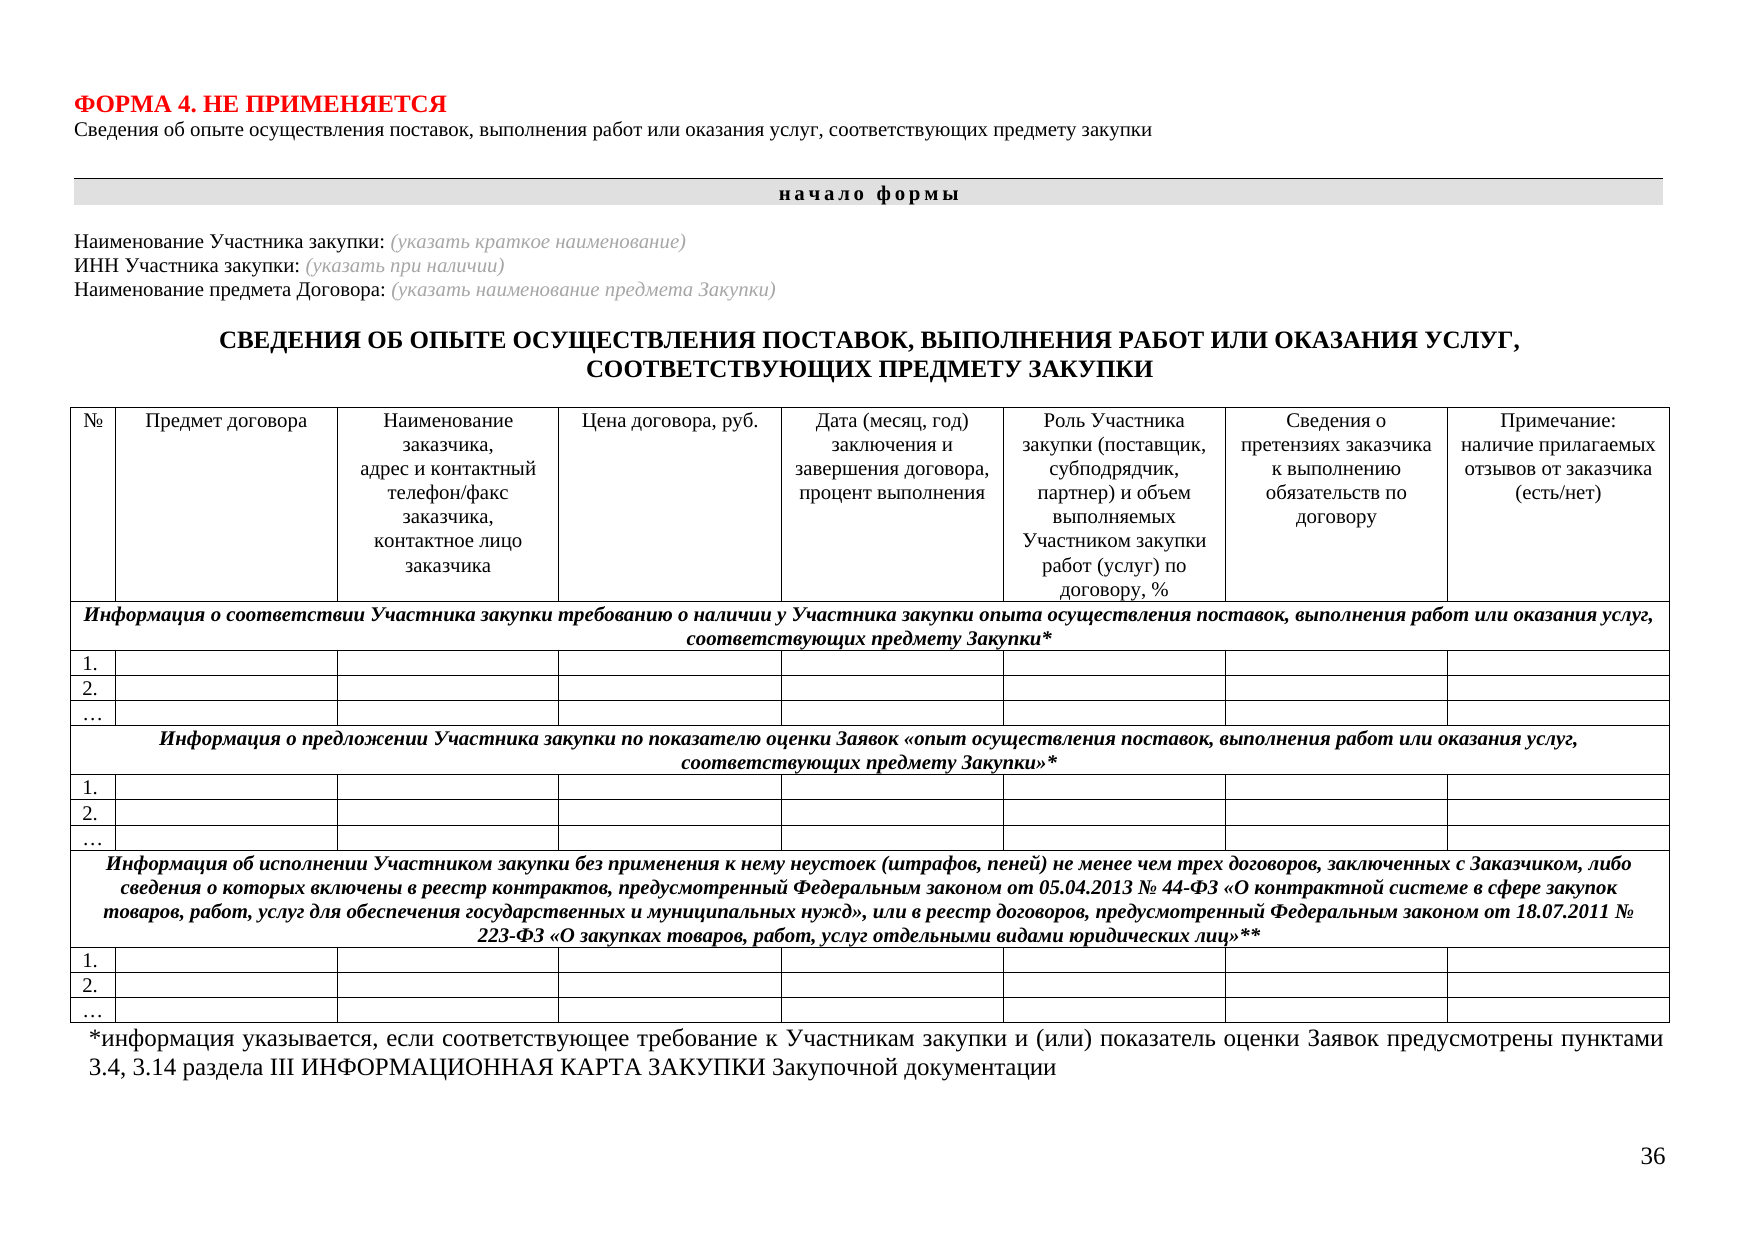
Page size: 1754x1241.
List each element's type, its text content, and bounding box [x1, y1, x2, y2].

table_cell [1448, 651, 1669, 675]
table_cell [1004, 775, 1225, 799]
table_cell [338, 998, 558, 1022]
table_cell 1. [71, 775, 115, 799]
text ФОРМА 4. НЕ ПРИМЕНЯЕТСЯ [74, 89, 1665, 117]
table_cell [116, 676, 337, 700]
table_cell [1004, 948, 1225, 972]
table_cell [1448, 973, 1669, 997]
table_cell [782, 800, 1003, 824]
table_cell [1448, 998, 1669, 1022]
table_cell [1004, 701, 1225, 725]
table_header Предмет договора [116, 408, 337, 601]
table_header Примечание: наличие прилагаемых отзывов от заказчика (есть/нет) [1448, 408, 1669, 601]
table_cell [116, 826, 337, 849]
table_cell Информация об исполнении Участником закупки без применения к нему неустоек (штрафов, пеней) не менее чем трех договоров, заключенных с Заказчиком, либо сведения о которых включены в реестр контрактов, предусмотренный Федеральным законом от 05.04.2013 № 44-ФЗ «О контрактной системе в сфере закупок товаров, работ, услуг для обеспечения государственных и муниципальных нужд», или в реестр договоров, предусмотренный Федеральным законом от 18.07.2011 № 223-ФЗ «О закупках товаров, работ, услуг отдельными видами юридических лиц»** [71, 851, 1669, 947]
text Наименование предмета Договора: (указать наименование предмета Закупки) [74, 277, 1665, 301]
table_cell [782, 701, 1003, 725]
table_header № [71, 408, 115, 601]
table_cell [116, 775, 337, 799]
table_cell [1226, 651, 1447, 675]
table_header Сведения о претензиях заказчика к выполнению обязательств по договору [1226, 408, 1447, 601]
table_cell [559, 973, 781, 997]
table_cell [1226, 826, 1447, 849]
table_cell [338, 948, 558, 972]
table_cell [116, 651, 337, 675]
table_cell 2. [71, 676, 115, 700]
table_cell [782, 651, 1003, 675]
table_cell 2. [71, 800, 115, 824]
text *информация указывается, если соответствующее требование к Участникам закупки и (или) показатель оценки Заявок предусмотрены пунктами 3.4, 3.14 раздела III ИНФОРМАЦИОННАЯ КАРТА ЗАКУПКИ Закупочной документации [89, 1023, 1665, 1081]
table_cell 2. [71, 973, 115, 997]
table_cell [1226, 800, 1447, 824]
text ИНН Участника закупки: (указать при наличии) [74, 253, 1665, 277]
table_cell [559, 998, 781, 1022]
table_cell [116, 973, 337, 997]
table_cell [1004, 998, 1225, 1022]
table_cell 1. [71, 948, 115, 972]
table_cell [559, 775, 781, 799]
table_cell [338, 651, 558, 675]
table_cell [116, 701, 337, 725]
table_cell [1004, 800, 1225, 824]
table_cell [782, 826, 1003, 849]
table_cell [338, 676, 558, 700]
table_cell [116, 800, 337, 824]
table_cell [338, 775, 558, 799]
table_cell [1004, 651, 1225, 675]
table_cell [1448, 826, 1669, 849]
table_cell [1448, 800, 1669, 824]
table_cell [782, 973, 1003, 997]
table_cell [1226, 973, 1447, 997]
table_cell [338, 826, 558, 849]
table_header Наименование заказчика, адрес и контактный телефон/факс заказчика, контактное лицо заказчика [338, 408, 558, 601]
text Сведения об опыте осуществления поставок, выполнения работ или оказания услуг, соответствующих предмету закупки [74, 117, 1665, 141]
table_cell … [71, 701, 115, 725]
table_cell [116, 998, 337, 1022]
text начало формы [74, 179, 1663, 205]
table_cell [1004, 826, 1225, 849]
table_cell [1004, 676, 1225, 700]
table_cell [559, 800, 781, 824]
table_cell [116, 948, 337, 972]
table_cell [559, 651, 781, 675]
table_cell [782, 948, 1003, 972]
table_cell [782, 998, 1003, 1022]
table_cell [338, 701, 558, 725]
table_cell [1448, 676, 1669, 700]
table_cell [782, 775, 1003, 799]
table_header Дата (месяц, год) заключения и завершения договора, процент выполнения [782, 408, 1003, 601]
table_cell 1. [71, 651, 115, 675]
table_cell [559, 701, 781, 725]
table_cell [782, 676, 1003, 700]
table_cell … [71, 826, 115, 849]
table_cell [559, 826, 781, 849]
table_cell [338, 800, 558, 824]
table_cell [559, 676, 781, 700]
table_cell [338, 973, 558, 997]
table_cell [1448, 948, 1669, 972]
table_cell Информация о соответствии Участника закупки требованию о наличии у Участника закупки опыта осуществления поставок, выполнения работ или оказания услуг, соответствующих предмету Закупки* [71, 602, 1669, 650]
table_cell [1448, 701, 1669, 725]
table_cell … [71, 998, 115, 1022]
table_cell [1448, 775, 1669, 799]
table_cell [559, 948, 781, 972]
table_header Роль Участника закупки (поставщик, субподрядчик, партнер) и объем выполняемых Участником закупки работ (услуг) по договору, % [1004, 408, 1225, 601]
table_cell [1226, 676, 1447, 700]
table_cell [1226, 701, 1447, 725]
table_cell [1226, 775, 1447, 799]
table_cell [1004, 973, 1225, 997]
table_cell Информация о предложении Участника закупки по показателю оценки Заявок «опыт осуществления поставок, выполнения работ или оказания услуг, соответствующих предмету Закупки»* [71, 726, 1669, 774]
table_cell [1226, 948, 1447, 972]
text Наименование Участника закупки: (указать краткое наименование) [74, 229, 1665, 253]
table_header Цена договора, руб. [559, 408, 781, 601]
table_cell [1226, 998, 1447, 1022]
text СВЕДЕНИЯ ОБ ОПЫТЕ ОСУЩЕСТВЛЕНИЯ ПОСТАВОК, ВЫПОЛНЕНИЯ РАБОТ ИЛИ ОКАЗАНИЯ УСЛУГ, СООТВЕТСТВУЮЩИХ ПРЕДМЕТУ ЗАКУПКИ [74, 326, 1665, 383]
